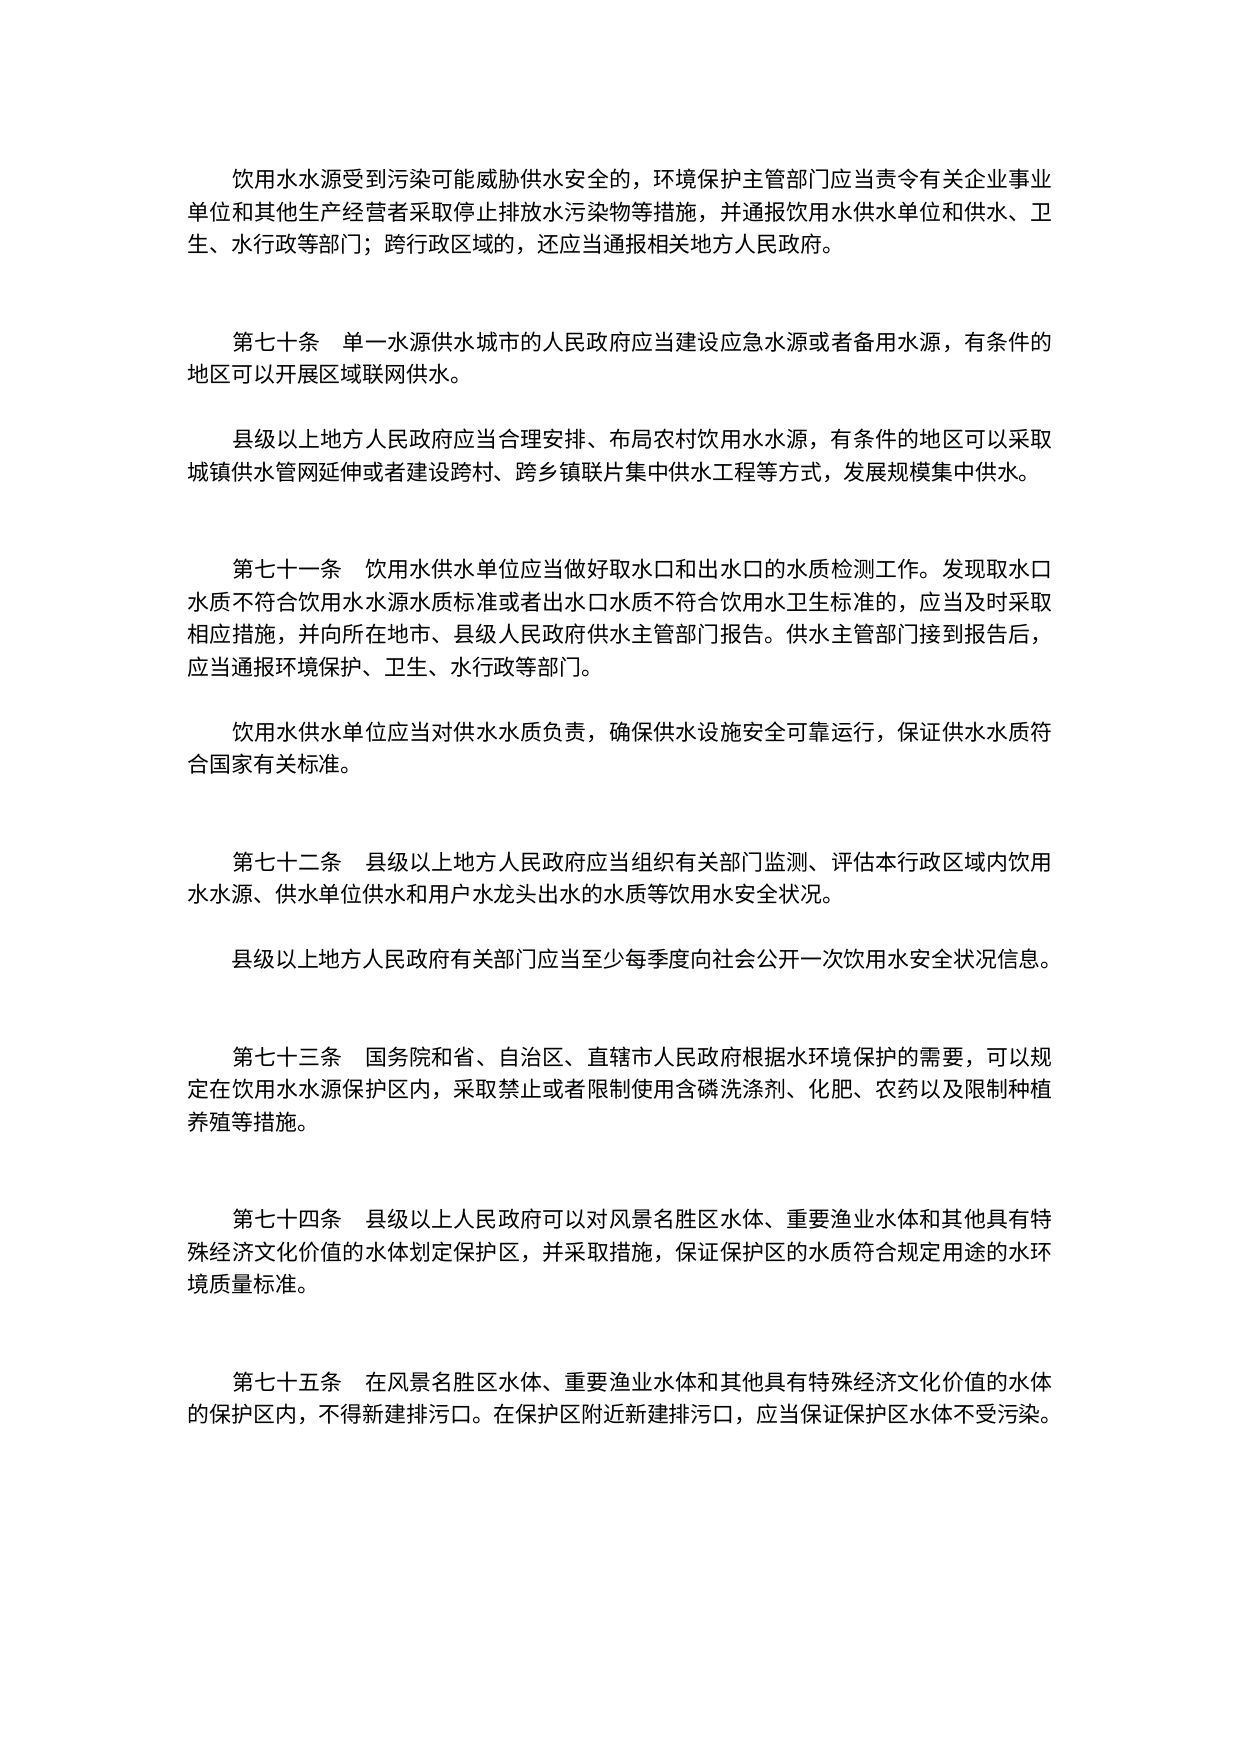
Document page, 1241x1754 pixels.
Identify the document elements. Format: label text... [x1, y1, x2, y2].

text 第七十五条 在风景名胜区水体、重要渔业水体和其他具有特殊经济文化价值的水体的保护区内，不得新建排污口。在保护区附近新建排污口，应当保证保护区水体不受污染。 [187, 1364, 1053, 1429]
text 饮用水水源受到污染可能威胁供水安全的，环境保护主管部门应当责令有关企业事业单位和其他生产经营者采取停止排放水污染物等措施，并通报饮用水供水单位和供水、卫生、水行政等部门；跨行政区域的，还应当通报相关地方人民政府。 [187, 162, 1053, 259]
text 第七十四条 县级以上人民政府可以对风景名胜区水体、重要渔业水体和其他具有特殊经济文化价值的水体划定保护区，并采取措施，保证保护区的水质符合规定用途的水环境质量标准。 [187, 1202, 1053, 1299]
text 饮用水供水单位应当对供水水质负责，确保供水设施安全可靠运行，保证供水水质符合国家有关标准。 [187, 714, 1053, 779]
text 第七十二条 县级以上地方人民政府应当组织有关部门监测、评估本行政区域内饮用水水源、供水单位供水和用户水龙头出水的水质等饮用水安全状况。 [187, 844, 1053, 909]
text 县级以上地方人民政府应当合理安排、布局农村饮用水水源，有条件的地区可以采取城镇供水管网延伸或者建设跨村、跨乡镇联片集中供水工程等方式，发展规模集中供水。 [187, 422, 1053, 487]
text 第七十一条 饮用水供水单位应当做好取水口和出水口的水质检测工作。发现取水口水质不符合饮用水水源水质标准或者出水口水质不符合饮用水卫生标准的，应当及时采取相应措施，并向所在地市、县级人民政府供水主管部门报告。供水主管部门接到报告后，应当通报环境保护、卫生、水行政等部门。 [187, 552, 1053, 682]
text 第七十三条 国务院和省、自治区、直辖市人民政府根据水环境保护的需要，可以规定在饮用水水源保护区内，采取禁止或者限制使用含磷洗涤剂、化肥、农药以及限制种植养殖等措施。 [187, 1039, 1053, 1137]
text 县级以上地方人民政府有关部门应当至少每季度向社会公开一次饮用水安全状况信息。 [187, 942, 1053, 974]
text 第七十条 单一水源供水城市的人民政府应当建设应急水源或者备用水源，有条件的地区可以开展区域联网供水。 [187, 324, 1053, 389]
